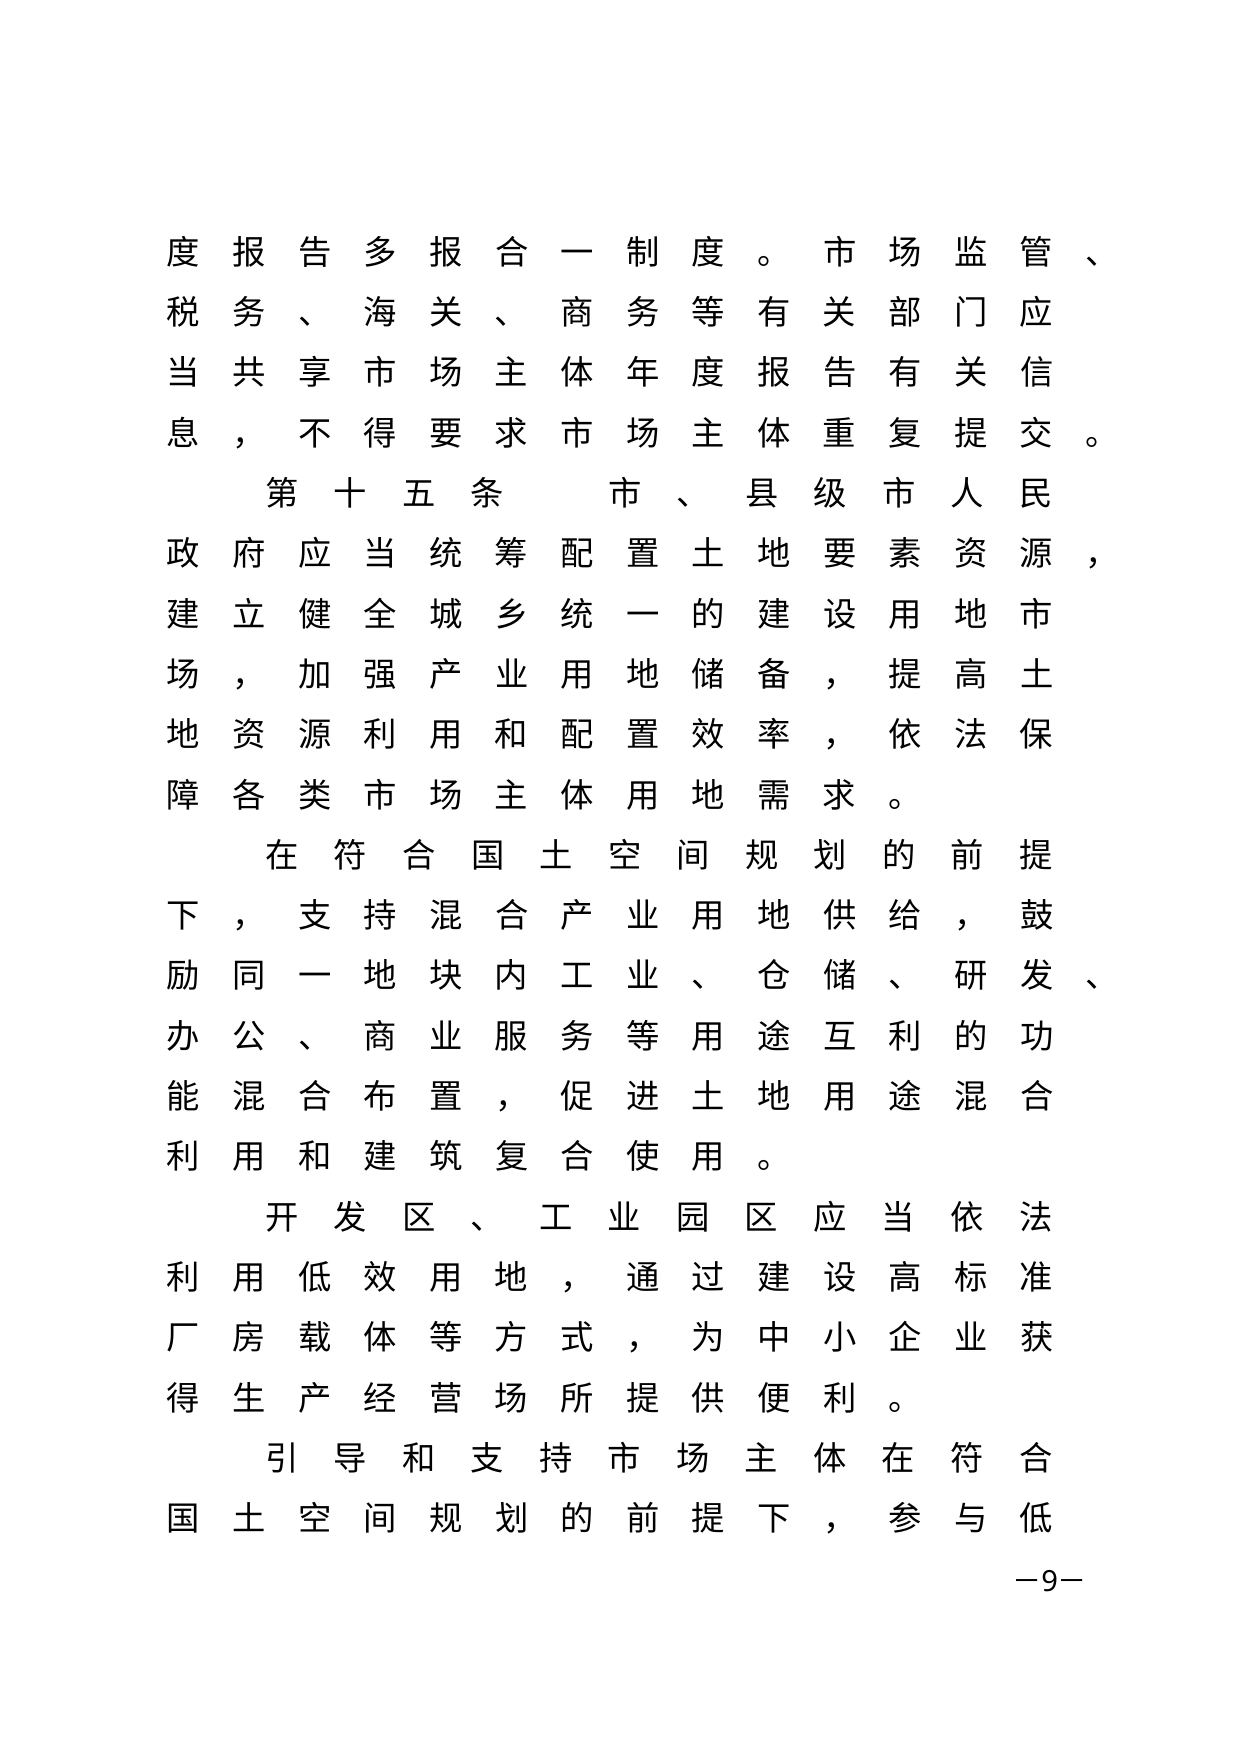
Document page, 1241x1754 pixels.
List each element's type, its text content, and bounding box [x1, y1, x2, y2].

text 第十五条 市、县级市人民政府应当统筹配置土地要素资源，建立健全城乡统一的建设用地市场，加强产业用地储备，提高土地资源利用和配置效率，依法保障各类市场主体用地需求。 [167, 461, 1085, 823]
text 引导和支持市场主体在符合国土空间规划的前提下，参与低效用地再开发。对不改变用途的现有工业用地，依法改造开发后提高土地利用率和增加容积率的，不再增收土地价款。 [167, 1426, 1085, 1546]
text 开发区、工业园区应当依法利用低效用地，通过建设高标准厂房载体等方式，为中小企业获得生产经营场所提供便利。 [167, 1184, 1085, 1426]
text 在符合国土空间规划的前提下，支持混合产业用地供给，鼓励同一地块内工业、仓储、研发、办公、商业服务等用途互利的功能混合布置，促进土地用途混合利用和建筑复合使用。 [167, 823, 1085, 1184]
text 第十四条 推行市场主体年度报告多报合一制度。市场监管、税务、海关、商务等有关部门应当共享市场主体年度报告有关信息，不得要求市场主体重复提交。 [167, 219, 1085, 461]
